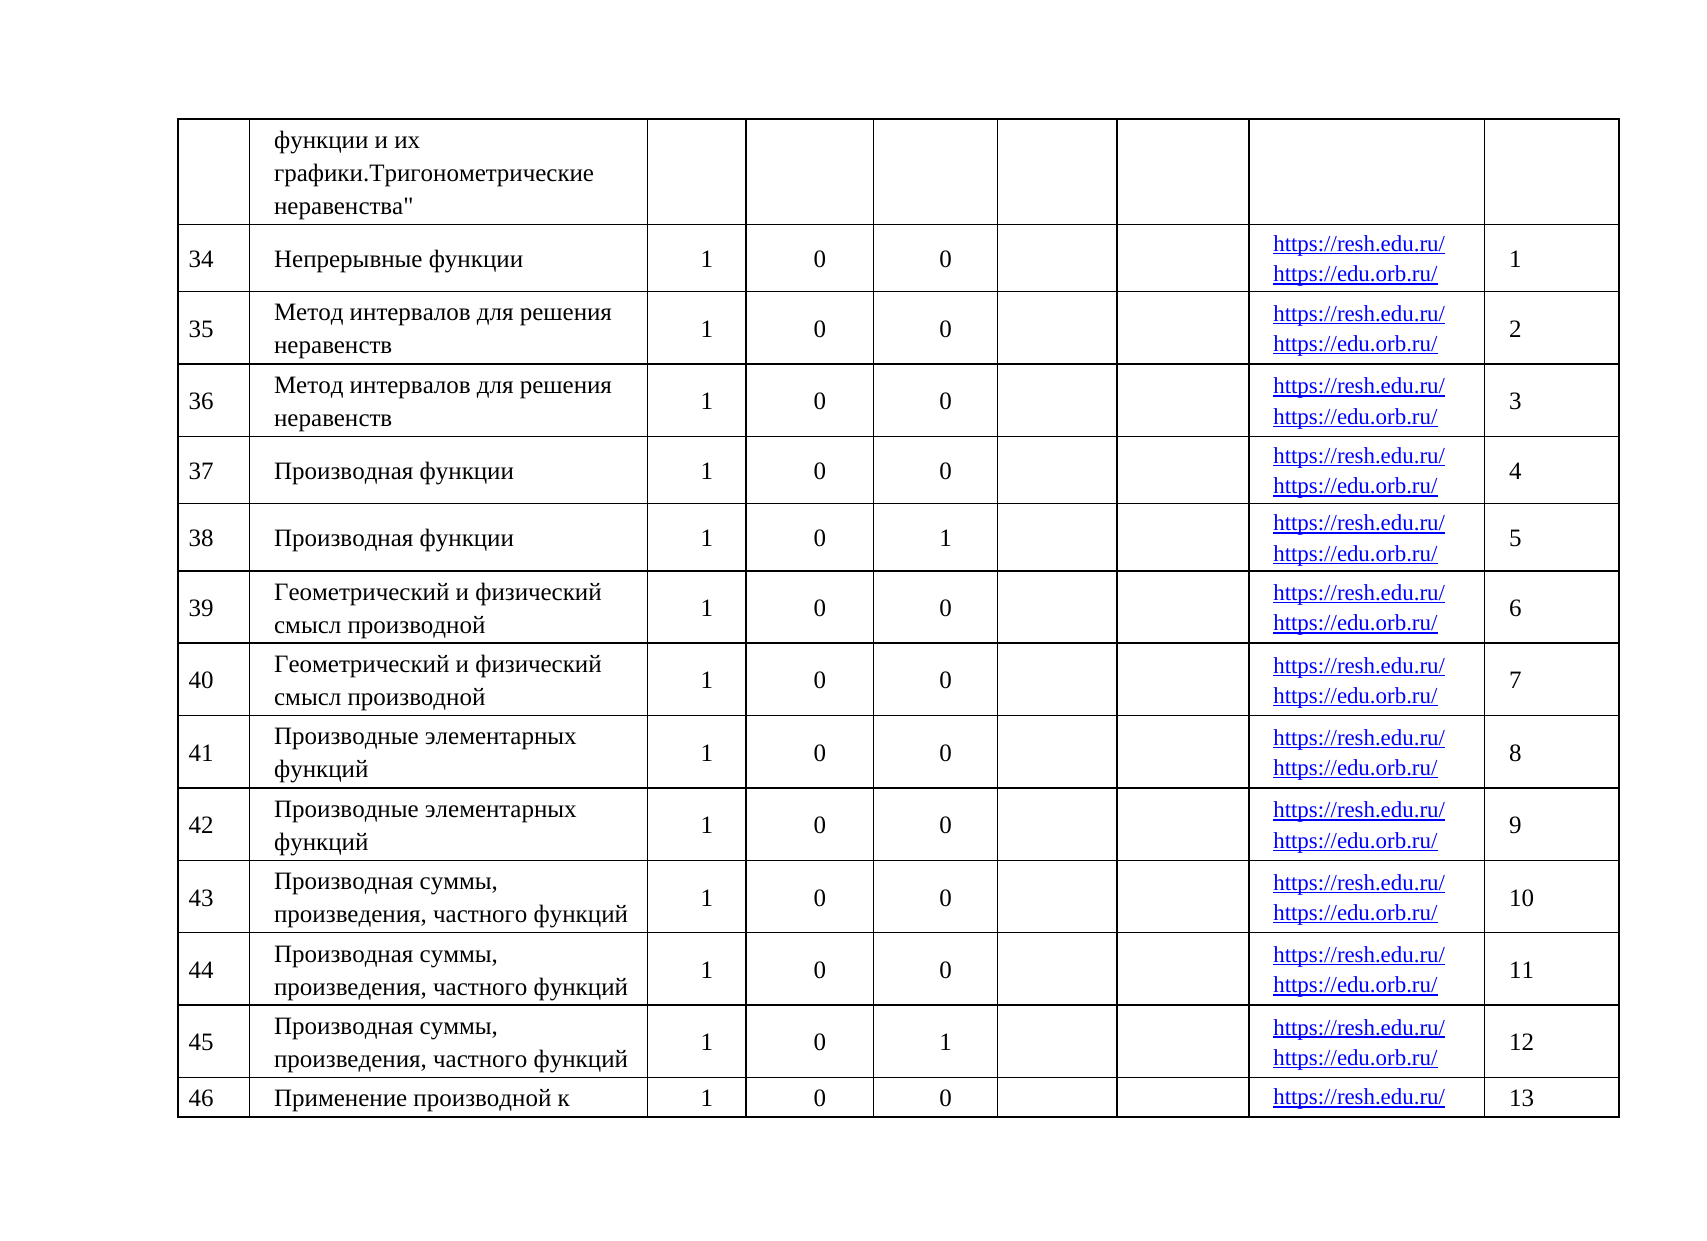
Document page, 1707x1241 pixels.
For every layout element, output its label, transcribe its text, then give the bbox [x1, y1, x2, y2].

table_cell 9 [1485, 789, 1618, 859]
table_cell Производные элементарных функций [250, 716, 647, 787]
table_cell https://resh.edu.ru/ https://edu.orb.ru/ [1250, 365, 1484, 436]
table_cell 1 [648, 933, 745, 1004]
table_cell 44 [179, 933, 249, 1004]
table_cell 11 [1485, 933, 1618, 1004]
table_cell [1118, 716, 1248, 787]
table_cell 33 [179, 120, 249, 223]
table_cell Производная функции [250, 504, 647, 570]
table_cell 1 [1485, 225, 1618, 291]
table_cell 0 [874, 644, 997, 715]
table_cell 0 [874, 1078, 997, 1116]
table_cell [998, 933, 1116, 1004]
table_cell [1118, 789, 1248, 859]
table_cell https://resh.edu.ru/ https://edu.orb.ru/ [1250, 437, 1484, 503]
table_cell Производная суммы, произведения, частного функций [250, 933, 647, 1004]
table_cell https://resh.edu.ru/ https://edu.orb.ru/ [1250, 572, 1484, 642]
table_cell 9 [1485, 120, 1618, 223]
table_cell [1118, 644, 1248, 715]
table_cell [998, 292, 1116, 363]
table_cell 3 [1485, 365, 1618, 436]
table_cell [1250, 120, 1484, 223]
table_cell 0 [874, 365, 997, 436]
table_cell 0 [874, 716, 997, 787]
table_cell 0 [874, 437, 997, 503]
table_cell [1250, 1078, 1484, 1116]
table_cell 1 [648, 716, 745, 787]
table_cell 0 [747, 1006, 873, 1077]
table_cell [1118, 437, 1248, 503]
table_cell Производные элементарных функций [250, 789, 647, 859]
table_cell 0 [874, 292, 997, 363]
table_cell 1 [648, 292, 745, 363]
table_cell 0 [874, 861, 997, 932]
table_cell [998, 225, 1116, 291]
table_cell [1118, 572, 1248, 642]
table_cell 1 [648, 861, 745, 932]
table_cell 1 [648, 1078, 745, 1116]
table_cell 42 [179, 789, 249, 859]
table_cell [998, 504, 1116, 570]
table_cell [1118, 1078, 1248, 1116]
table_cell https://resh.edu.ru/ https://edu.orb.ru/ [1250, 861, 1484, 932]
table_cell 46 [179, 1078, 249, 1116]
table_cell Производная функции [250, 437, 647, 503]
table_cell 1 [648, 365, 745, 436]
table_cell 1 [648, 572, 745, 642]
table_cell [1118, 861, 1248, 932]
table_cell Геометрический и физический смысл производной [250, 572, 647, 642]
table_cell Метод интервалов для решения неравенств [250, 365, 647, 436]
table_cell 43 [179, 861, 249, 932]
table_cell [998, 644, 1116, 715]
table_cell [998, 437, 1116, 503]
table_cell Метод интервалов для решения неравенств [250, 292, 647, 363]
table_cell 41 [179, 716, 249, 787]
table_cell 38 [179, 504, 249, 570]
table_cell 0 [747, 861, 873, 932]
table_cell 0 [747, 1078, 873, 1116]
table_cell 10 [1485, 861, 1618, 932]
table_cell 1 [648, 644, 745, 715]
table_cell 0 [747, 292, 873, 363]
table_cell 0 [747, 572, 873, 642]
table_cell 6 [1485, 572, 1618, 642]
table_cell 0 [747, 644, 873, 715]
table_cell 1 [747, 120, 873, 223]
table_cell [998, 789, 1116, 859]
table_cell 1 [648, 437, 745, 503]
table_cell https://resh.edu.ru/ https://edu.orb.ru/ [1250, 644, 1484, 715]
table_cell 4 [1485, 437, 1618, 503]
table_cell 1 [648, 225, 745, 291]
table_cell [1118, 225, 1248, 291]
table_cell [998, 365, 1116, 436]
table_cell [1118, 1006, 1248, 1077]
table_cell 8 [1485, 716, 1618, 787]
table_cell 1 [648, 504, 745, 570]
table_cell 0 [874, 933, 997, 1004]
table_cell [1118, 504, 1248, 570]
table_cell 36 [179, 365, 249, 436]
table_cell 7 [1485, 644, 1618, 715]
table_cell 5 [1485, 504, 1618, 570]
table_cell 0 [874, 789, 997, 859]
table_cell 1 [648, 789, 745, 859]
table_cell 1 [874, 1006, 997, 1077]
table_cell 1 [874, 504, 997, 570]
table_cell [998, 120, 1116, 223]
table_cell https://resh.edu.ru/ https://edu.orb.ru/ [1250, 504, 1484, 570]
table_cell 35 [179, 292, 249, 363]
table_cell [250, 1078, 647, 1116]
table_cell 0 [747, 225, 873, 291]
table_cell 0 [874, 120, 997, 223]
table_cell https://resh.edu.ru/ https://edu.orb.ru/ [1250, 716, 1484, 787]
table_cell 2 [1485, 292, 1618, 363]
table_cell https://resh.edu.ru/ https://edu.orb.ru/ [1250, 225, 1484, 291]
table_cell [250, 120, 647, 223]
table_cell 40 [179, 644, 249, 715]
table_cell 0 [874, 225, 997, 291]
table_cell [1118, 120, 1248, 223]
table_cell Производная суммы, произведения, частного функций [250, 861, 647, 932]
table_cell [998, 572, 1116, 642]
table_cell 0 [747, 504, 873, 570]
table_cell https://resh.edu.ru/ https://edu.orb.ru/ [1250, 933, 1484, 1004]
table_cell 0 [747, 789, 873, 859]
table_cell https://resh.edu.ru/ https://edu.orb.ru/ [1250, 292, 1484, 363]
table_cell 39 [179, 572, 249, 642]
table_cell 0 [747, 716, 873, 787]
table_cell 37 [179, 437, 249, 503]
table_cell [998, 861, 1116, 932]
table_cell 1 [648, 120, 745, 223]
table_cell 34 [179, 225, 249, 291]
table_cell [998, 1006, 1116, 1077]
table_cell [1250, 1006, 1484, 1077]
table_cell [1118, 292, 1248, 363]
table_cell [1118, 365, 1248, 436]
table_cell Непрерывные функции [250, 225, 647, 291]
table_cell Производная суммы, произведения, частного функций [250, 1006, 647, 1077]
table_cell 13 [1485, 1078, 1618, 1116]
table_cell 0 [747, 365, 873, 436]
table_cell 0 [874, 572, 997, 642]
table_cell 12 [1485, 1006, 1618, 1077]
table_cell 45 [179, 1006, 249, 1077]
table_cell https://resh.edu.ru/ https://edu.orb.ru/ [1250, 789, 1484, 859]
table_cell [998, 716, 1116, 787]
table_cell 0 [747, 437, 873, 503]
table_cell 0 [747, 933, 873, 1004]
table_cell Геометрический и физический смысл производной [250, 644, 647, 715]
table_cell 1 [648, 1006, 745, 1077]
table_cell [998, 1078, 1116, 1116]
table_cell [1118, 933, 1248, 1004]
